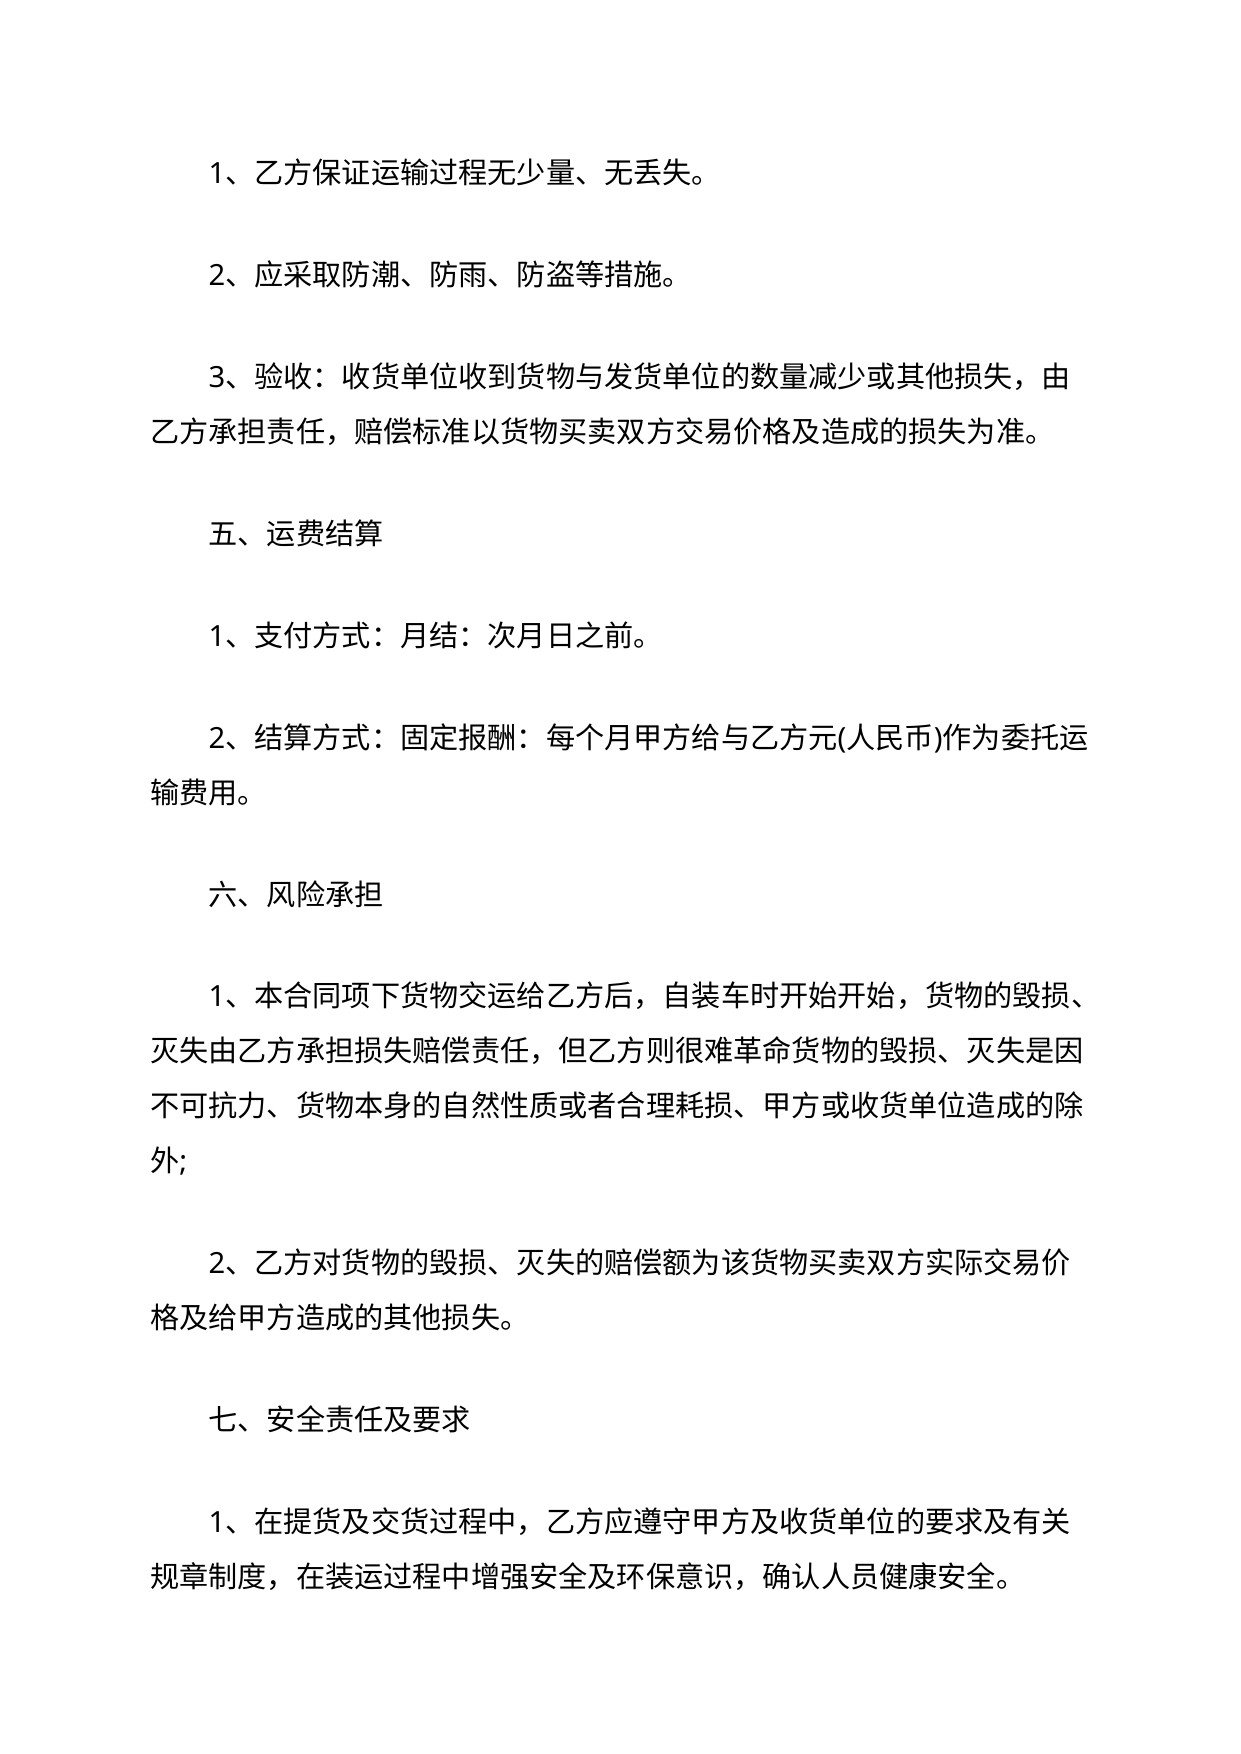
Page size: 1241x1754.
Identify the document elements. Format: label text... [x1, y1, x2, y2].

text 1、本合同项下货物交运给乙方后，自装车时开始开始，货物的毁损、灭失由乙方承担损失赔偿责任，但乙方则很难革命货物的毁损、灭失是因不可抗力、货物本身的自然性质或者合理耗损、甲方或收货单位造成的除外; [150, 973, 1090, 1180]
text 2、结算方式：固定报酬：每个月甲方给与乙方元(人民币)作为委托运输费用。 [150, 714, 1090, 812]
text 1、支付方式：月结：次月日之前。 [150, 612, 1090, 655]
text 3、验收：收货单位收到货物与发货单位的数量减少或其他损失，由乙方承担责任，赔偿标准以货物买卖双方交易价格及造成的损失为准。 [150, 354, 1090, 451]
text 2、应采取防潮、防雨、防盗等措施。 [150, 252, 1090, 294]
text 五、运费结算 [150, 511, 1090, 553]
text 1、乙方保证运输过程无少量、无丢失。 [150, 150, 1090, 192]
text 七、安全责任及要求 [150, 1397, 1090, 1439]
text 六、风险承担 [150, 871, 1090, 913]
text 2、乙方对货物的毁损、灭失的赔偿额为该货物买卖双方实际交易价格及给甲方造成的其他损失。 [150, 1240, 1090, 1337]
text 1、在提货及交货过程中，乙方应遵守甲方及收货单位的要求及有关规章制度，在装运过程中增强安全及环保意识，确认人员健康安全。 [150, 1498, 1090, 1596]
